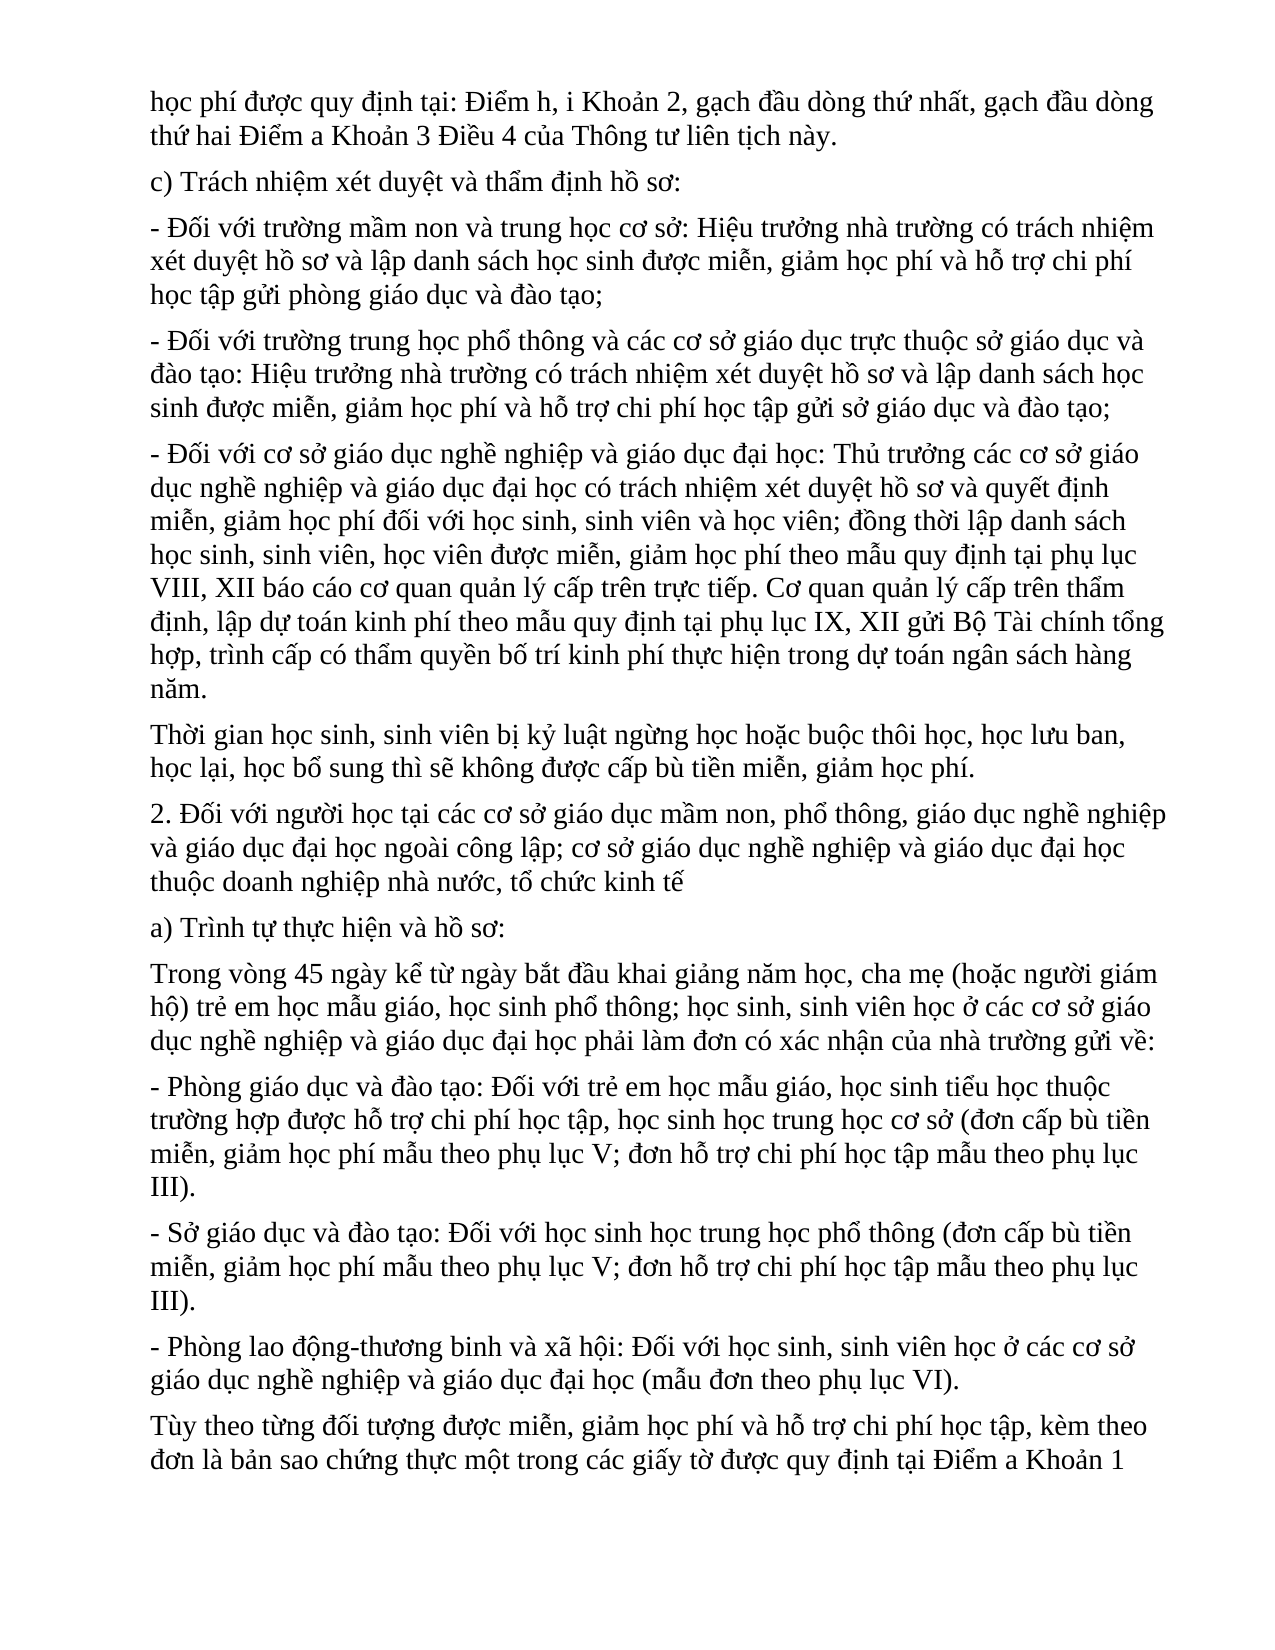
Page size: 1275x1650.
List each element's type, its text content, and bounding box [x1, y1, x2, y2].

text a) Trình tự thực hiện và hồ sơ: [150, 910, 1172, 943]
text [150, 84, 1172, 151]
text - Phòng giáo dục và đào tạo: Đối với trẻ em học mẫu giáo, học sinh tiểu học thuộc trường hợp được hỗ trợ chi phí học tập, học sinh học trung học cơ sở (đơn cấp bù tiền miễn, giảm học phí mẫu theo phụ lục V; đơn hỗ trợ chi phí học tập mẫu theo phụ lục III). [150, 1069, 1172, 1203]
text - Đối với cơ sở giáo dục nghề nghiệp và giáo dục đại học: Thủ trưởng các cơ sở giáo dục nghề nghiệp và giáo dục đại học có trách nhiệm xét duyệt hồ sơ và quyết định miễn, giảm học phí đối với học sinh, sinh viên và học viên; đồng thời lập danh sách học sinh, sinh viên, học viên được miễn, giảm học phí theo mẫu quy định tại phụ lục VIII, XII báo cáo cơ quan quản lý cấp trên trực tiếp. Cơ quan quản lý cấp trên thẩm định, lập dự toán kinh phí theo mẫu quy định tại phụ lục IX, XII gửi Bộ Tài chính tổng hợp, trình cấp có thẩm quyền bố trí kinh phí thực hiện trong dự toán ngân sách hàng năm. [150, 436, 1172, 704]
text 2. Đối với người học tại các cơ sở giáo dục mầm non, phổ thông, giáo dục nghề nghiệp và giáo dục đại học ngoài công lập; cơ sở giáo dục nghề nghiệp và giáo dục đại học thuộc doanh nghiệp nhà nước, tổ chức kinh tế [150, 797, 1172, 897]
text - Đối với trường mầm non và trung học cơ sở: Hiệu trưởng nhà trường có trách nhiệm xét duyệt hồ sơ và lập danh sách học sinh được miễn, giảm học phí và hỗ trợ chi phí học tập gửi phòng giáo dục và đào tạo; [150, 210, 1172, 311]
text Thời gian học sinh, sinh viên bị kỷ luật ngừng học hoặc buộc thôi học, học lưu ban, học lại, học bổ sung thì sẽ không được cấp bù tiền miễn, giảm học phí. [150, 717, 1172, 784]
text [150, 1408, 1172, 1475]
text c) Trách nhiệm xét duyệt và thẩm định hồ sơ: [150, 164, 1172, 197]
text - Sở giáo dục và đào tạo: Đối với học sinh học trung học phổ thông (đơn cấp bù tiền miễn, giảm học phí mẫu theo phụ lục V; đơn hỗ trợ chi phí học tập mẫu theo phụ lục III). [150, 1216, 1172, 1316]
text - Phòng lao động-thương binh và xã hội: Đối với học sinh, sinh viên học ở các cơ sở giáo dục nghề nghiệp và giáo dục đại học (mẫu đơn theo phụ lục VI). [150, 1329, 1172, 1396]
text Trong vòng 45 ngày kể từ ngày bắt đầu khai giảng năm học, cha mẹ (hoặc người giám hộ) trẻ em học mẫu giáo, học sinh phổ thông; học sinh, sinh viên học ở các cơ sở giáo dục nghề nghiệp và giáo dục đại học phải làm đơn có xác nhận của nhà trường gửi về: [150, 956, 1172, 1056]
text - Đối với trường trung học phổ thông và các cơ sở giáo dục trực thuộc sở giáo dục và đào tạo: Hiệu trưởng nhà trường có trách nhiệm xét duyệt hồ sơ và lập danh sách học sinh được miễn, giảm học phí và hỗ trợ chi phí học tập gửi sở giáo dục và đào tạo; [150, 323, 1172, 424]
